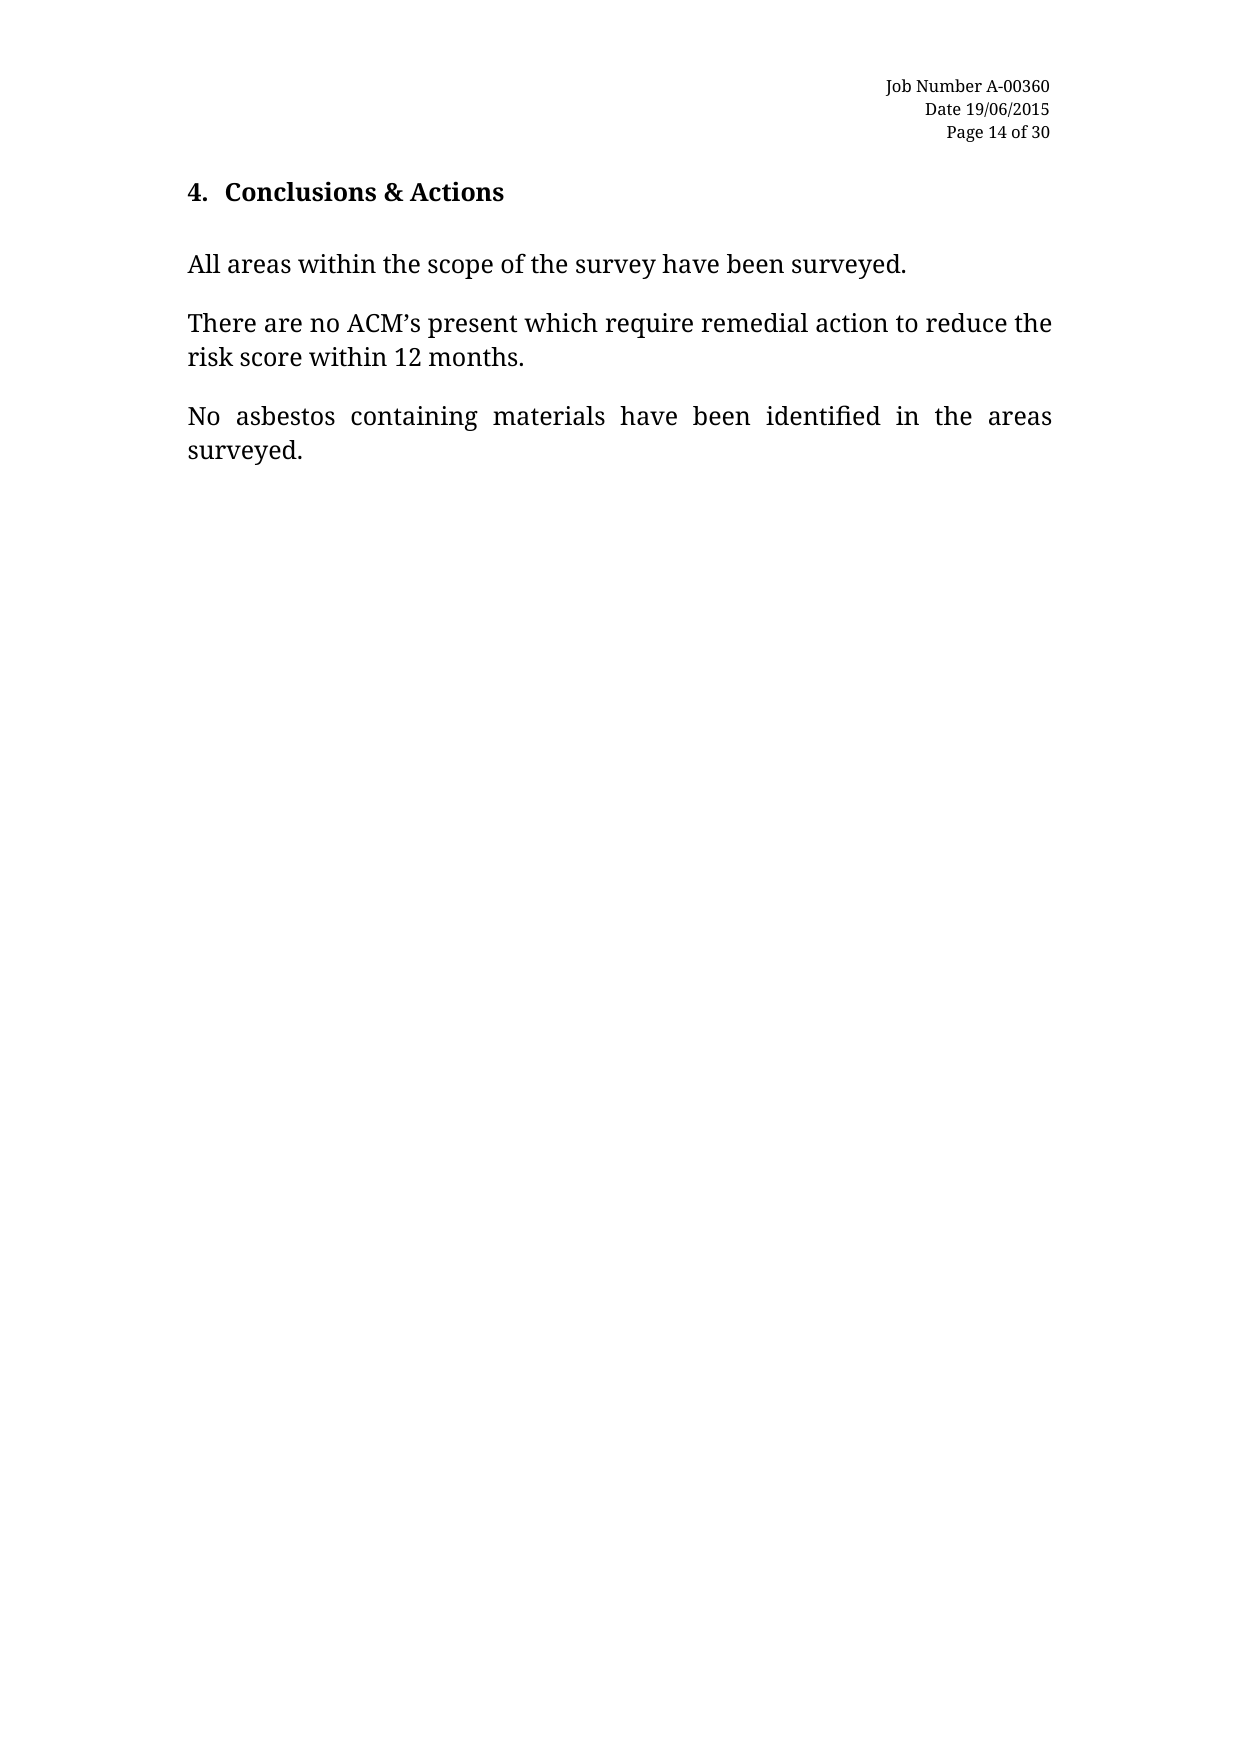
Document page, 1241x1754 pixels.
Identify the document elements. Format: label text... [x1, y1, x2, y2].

text There are no ACM’s present which require remedial action to reduce the risk score within 12 months. [187, 306, 1053, 374]
text No asbestos containing materials have been identified in the areas surveyed. [187, 399, 1053, 467]
text All areas within the scope of the survey have been surveyed. [187, 247, 1053, 281]
subtitle Conclusions & Actions [187, 175, 1053, 209]
